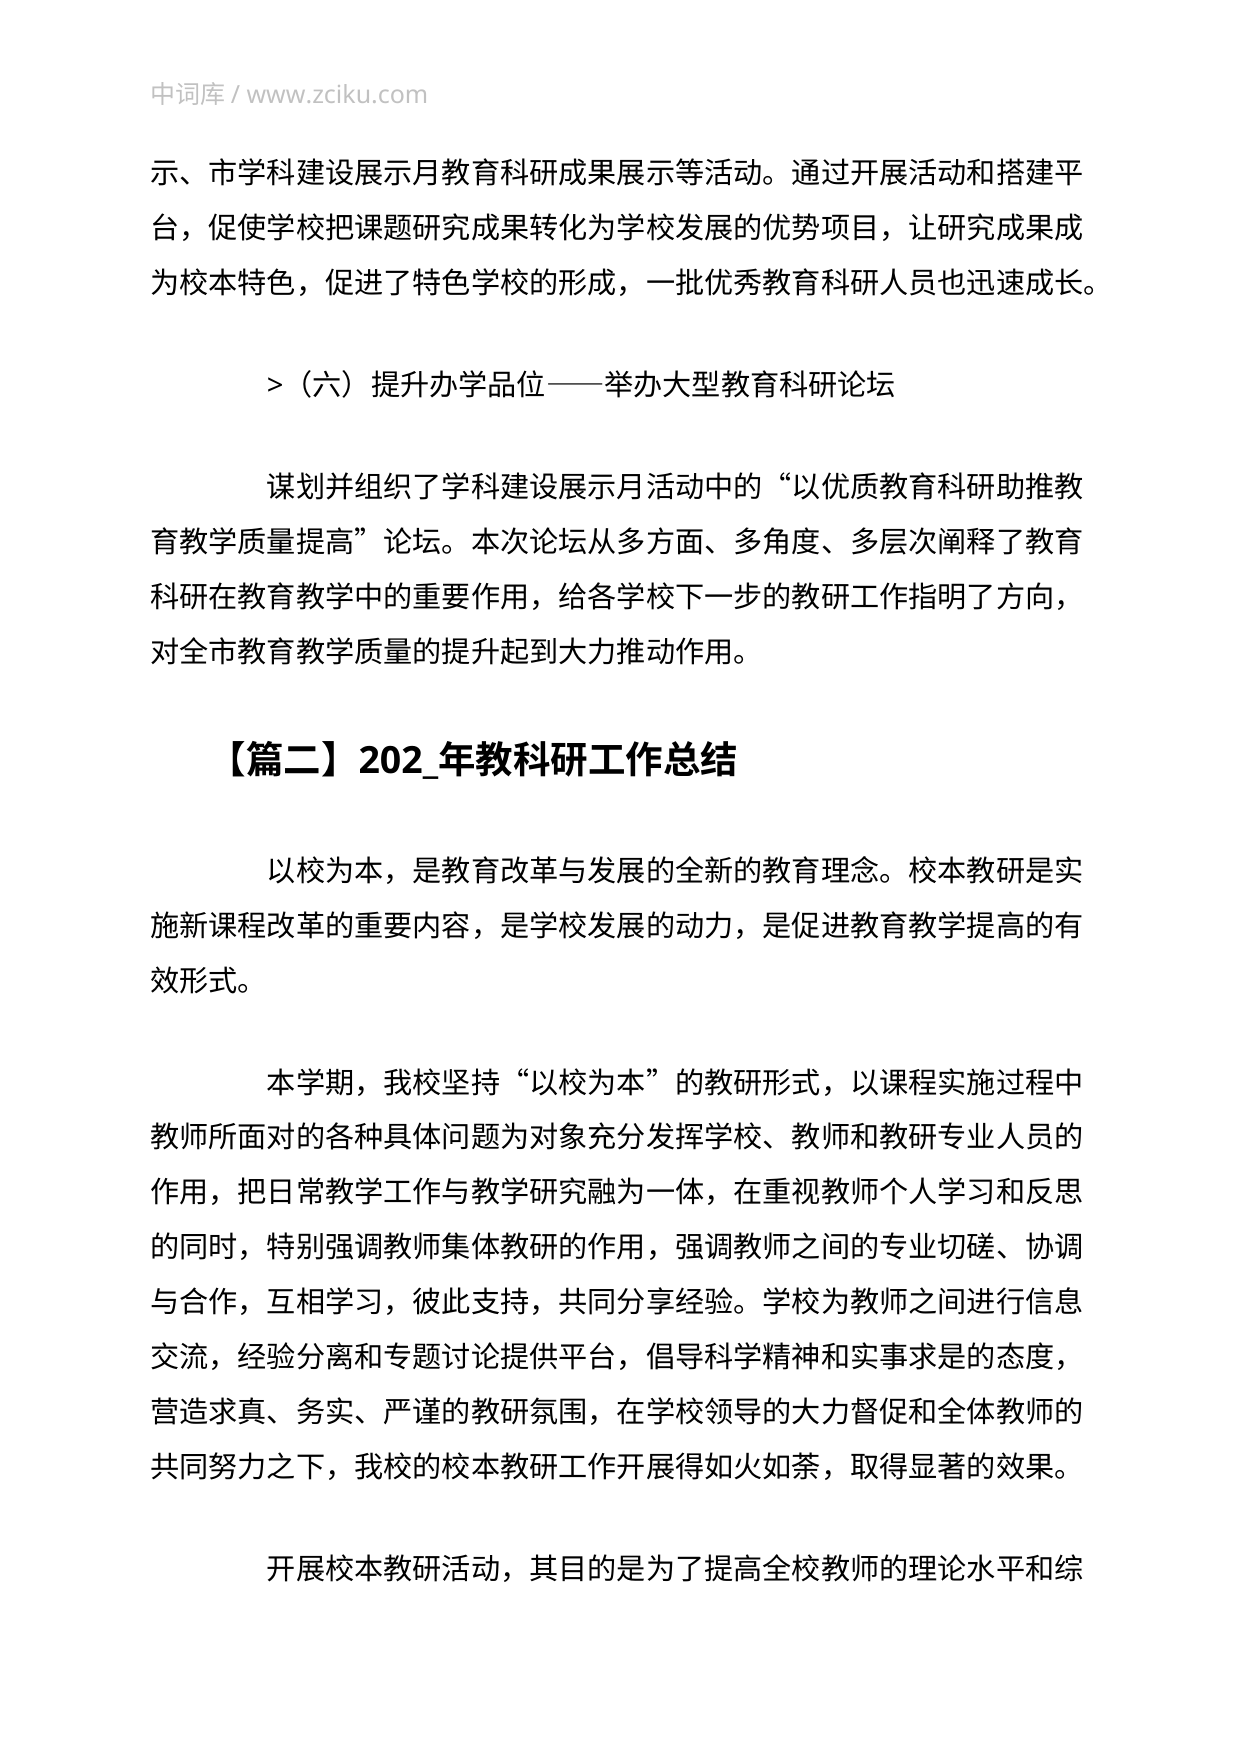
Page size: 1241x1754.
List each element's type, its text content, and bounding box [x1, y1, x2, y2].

text 【篇二】202_年教科研工作总结 [150, 730, 1090, 784]
text 以校为本，是教育改革与发展的全新的教育理念。校本教研是实施新课程改革的重要内容，是学校发展的动力，是促进教育教学提高的有效形式。 [150, 848, 1090, 1000]
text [150, 1545, 1090, 1587]
text 本学期，我校坚持“以校为本”的教研形式，以课程实施过程中教师所面对的各种具体问题为对象充分发挥学校、教师和教研专业人员的作用，把日常教学工作与教学研究融为一体，在重视教师个人学习和反思的同时，特别强调教师集体教研的作用，强调教师之间的专业切磋、协调与合作，互相学习，彼此支持，共同分享经验。学校为教师之间进行信息交流，经验分离和专题讨论提供平台，倡导科学精神和实事求是的态度，营造求真、务实、严谨的教研氛围，在学校领导的大力督促和全体教师的共同努力之下，我校的校本教研工作开展得如火如荼，取得显著的效果。 [150, 1059, 1090, 1486]
text 谋划并组织了学科建设展示月活动中的“以优质教育科研助推教育教学质量提高”论坛。本次论坛从多方面、多角度、多层次阐释了教育科研在教育教学中的重要作用，给各学校下一步的教研工作指明了方向，对全市教育教学质量的提升起到大力推动作用。 [150, 463, 1090, 671]
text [150, 150, 1090, 302]
text >（六）提升办学品位――举办大型教育科研论坛 [150, 362, 1090, 404]
